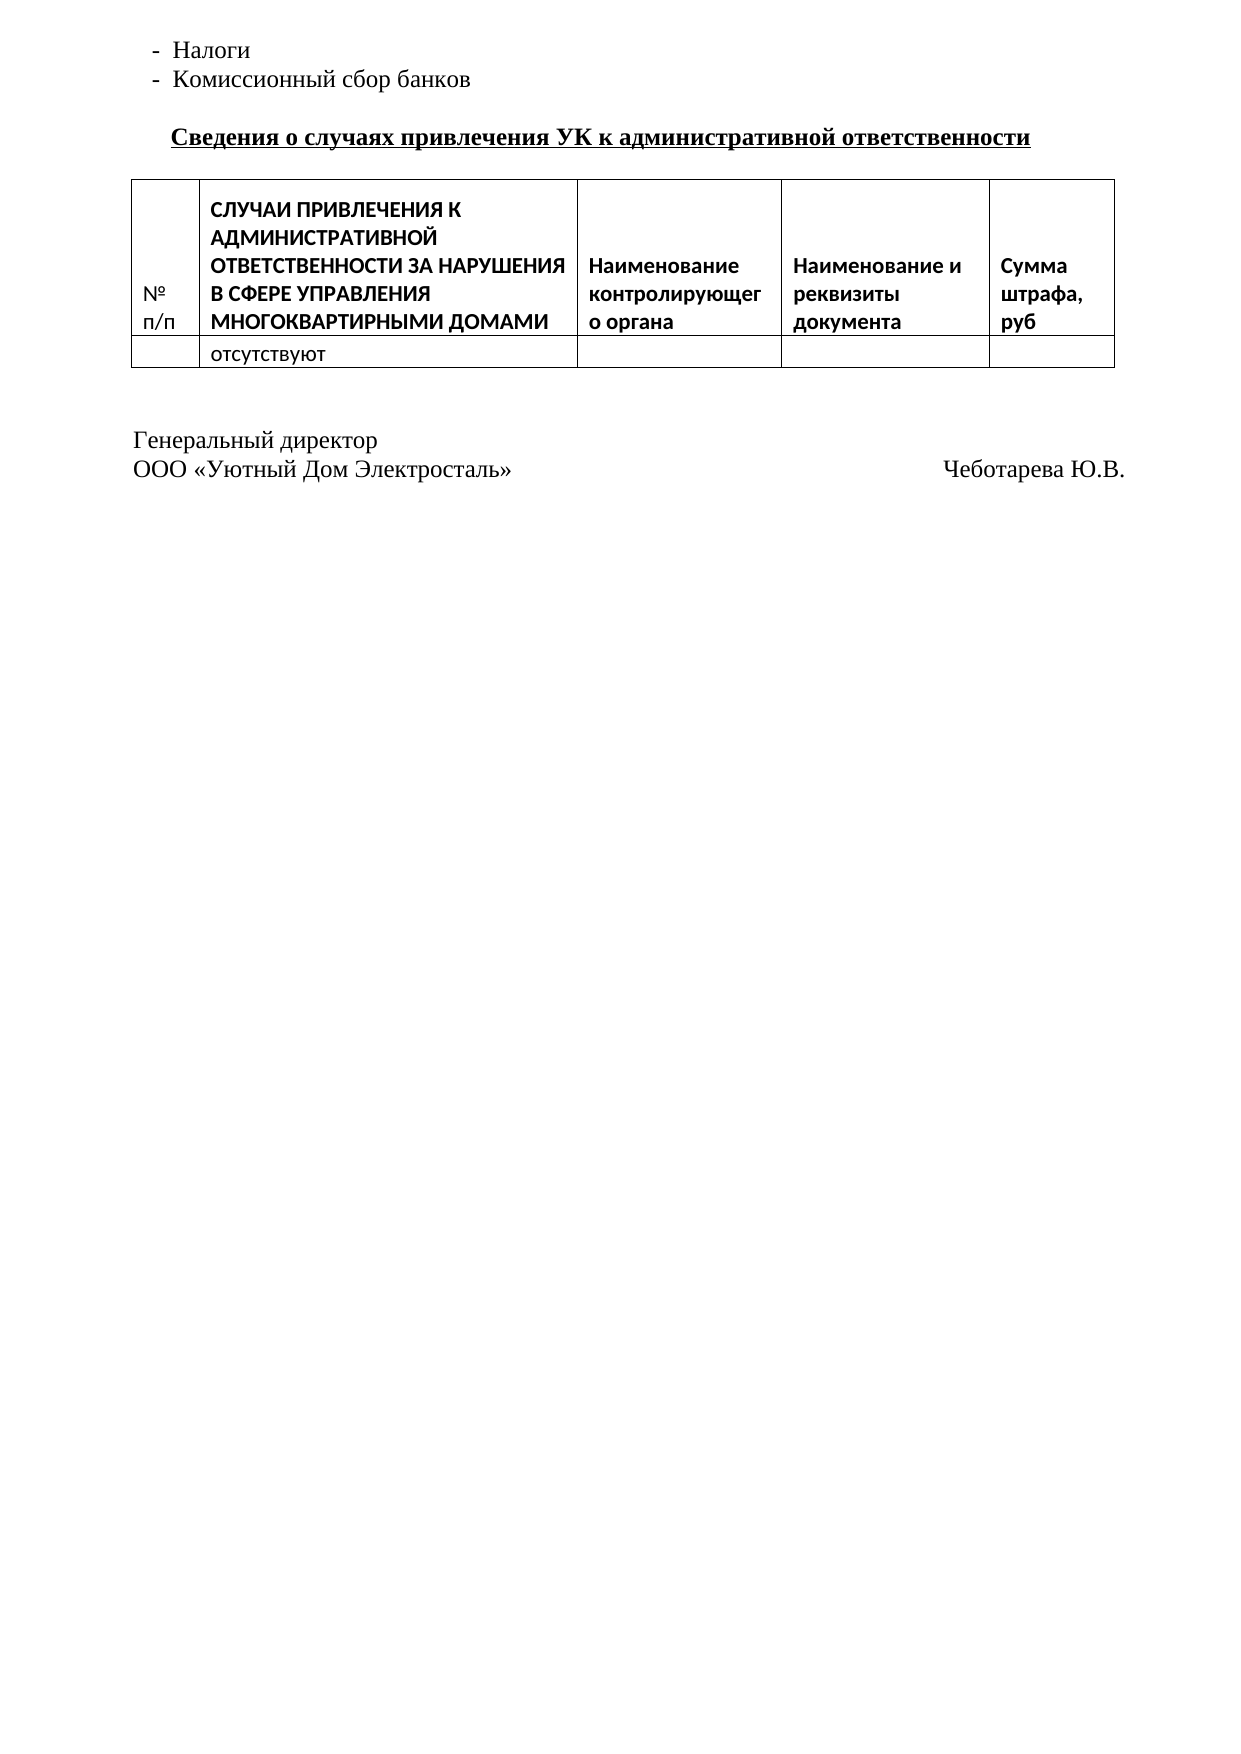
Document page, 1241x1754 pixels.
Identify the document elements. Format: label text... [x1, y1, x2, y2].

table_header Сумма штрафа, руб [990, 180, 1114, 335]
table_cell [782, 336, 989, 367]
table_header СЛУЧАИ ПРИВЛЕЧЕНИЯ К АДМИНИСТРАТИВНОЙ ОТВЕТСТВЕННОСТИ ЗА НАРУШЕНИЯ В СФЕРЕ УПРАВЛЕНИЯ МНОГОКВАРТИРНЫМИ ДОМАМИ [200, 180, 577, 335]
table_cell [132, 336, 199, 367]
table_cell [578, 336, 781, 367]
table_header № п/п [132, 180, 199, 335]
text Сведения о случаях привлечения УК к административной ответственности [170, 122, 1137, 150]
text - Комиссионный сбор банков [133, 64, 1137, 93]
text Генеральный директор [133, 425, 1137, 454]
table_cell отсутствуют [200, 336, 577, 367]
table_header Наименование контролирующего органа [578, 180, 781, 335]
text ООО «Уютный Дом Электросталь» Чеботарева Ю.В. [133, 454, 1137, 483]
table_cell [990, 336, 1114, 367]
text - Налоги [133, 35, 1137, 64]
table_header Наименование и реквизиты документа [782, 180, 989, 335]
